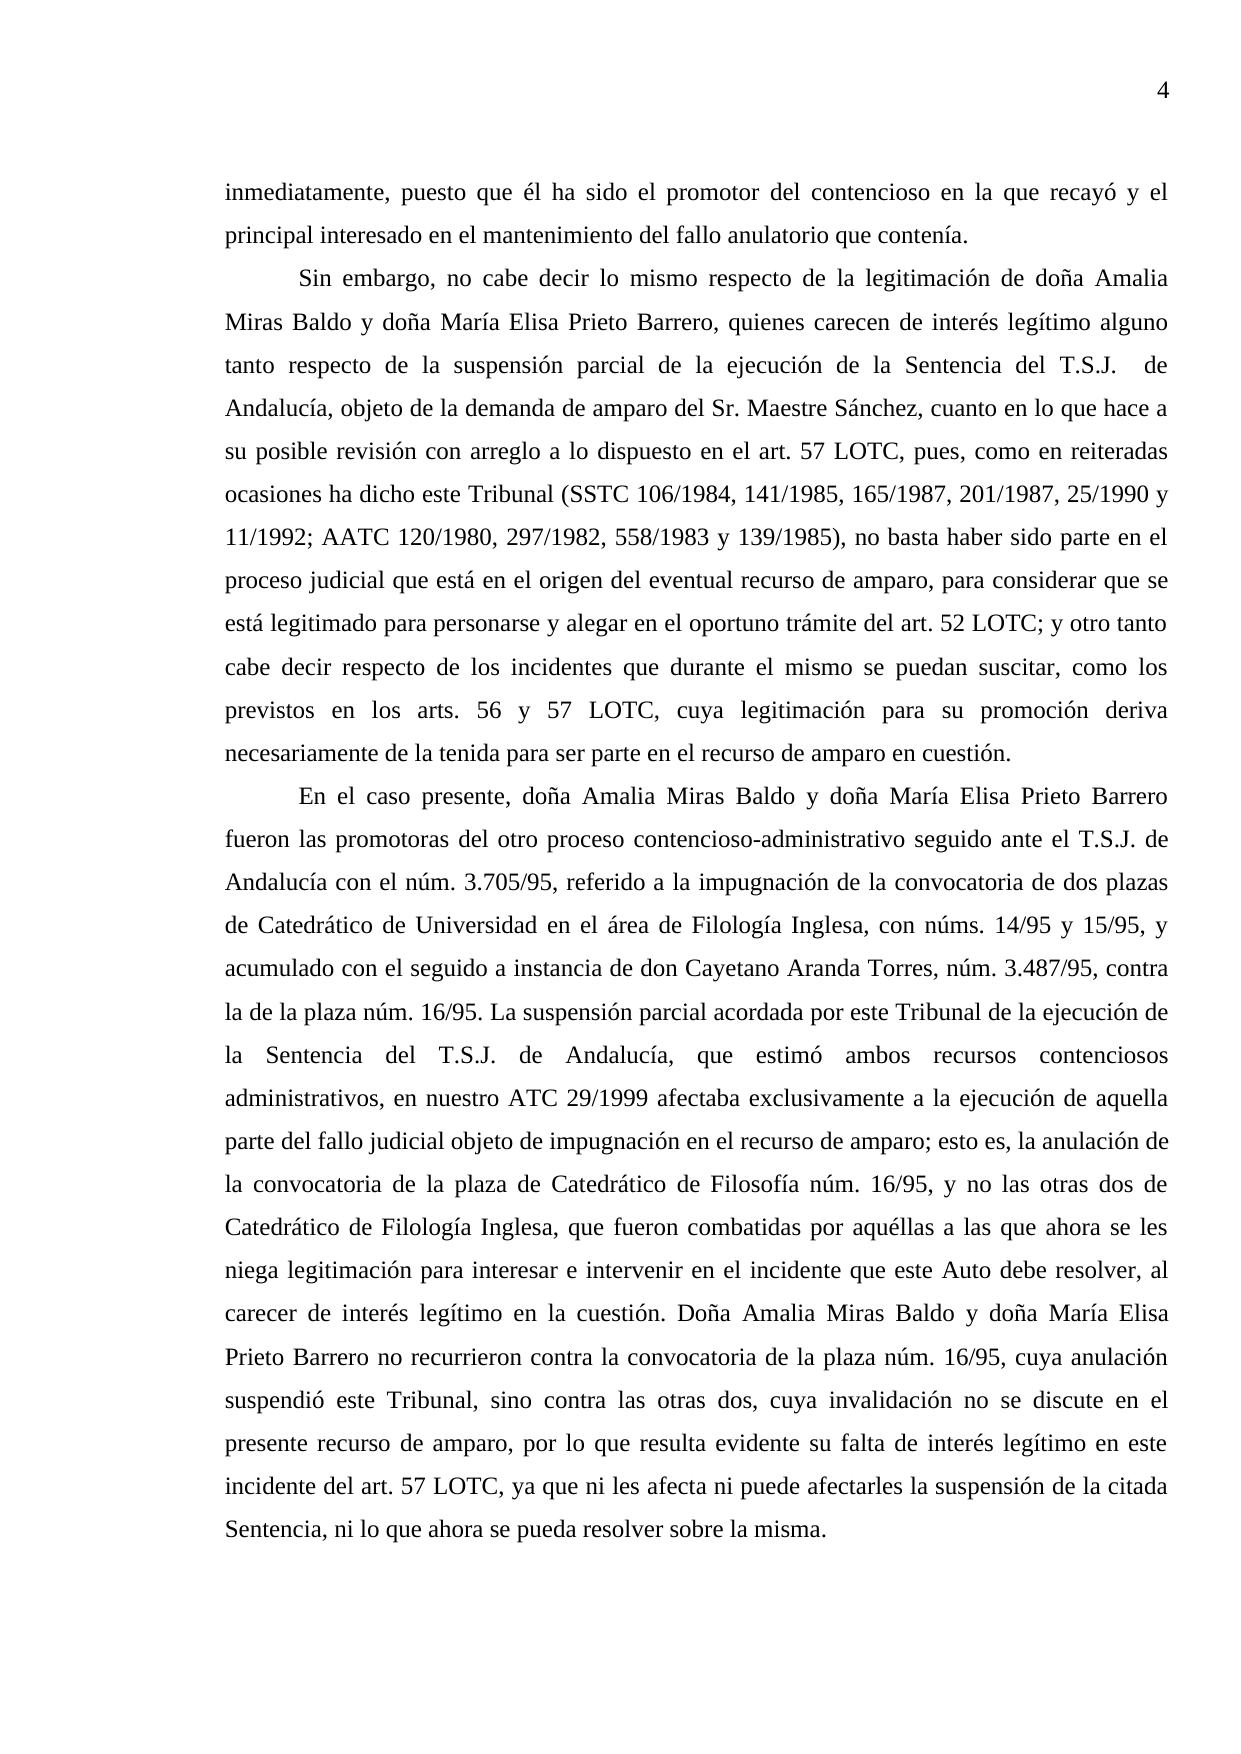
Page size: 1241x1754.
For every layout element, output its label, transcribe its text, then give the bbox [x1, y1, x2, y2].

text Sin embargo, no cabe decir lo mismo respecto de la legitimación de doña Amalia Miras Baldo y doña María Elisa Prieto Barrero, quienes carecen de interés legítimo alguno tanto respecto de la suspensión parcial de la ejecución de la Sentencia del T.S.J. de Andalucía, objeto de la demanda de amparo del Sr. Maestre Sánchez, cuanto en lo que hace a su posible revisión con arreglo a lo dispuesto en el art. 57 LOTC, pues, como en reiteradas ocasiones ha dicho este Tribunal (SSTC 106/1984, 141/1985, 165/1987, 201/1987, 25/1990 y 11/1992; AATC 120/1980, 297/1982, 558/1983 y 139/1985), no basta haber sido parte en el proceso judicial que está en el origen del eventual recurso de amparo, para considerar que se está legitimado para personarse y alegar en el oportuno trámite del art. 52 LOTC; y otro tanto cabe decir respecto de los incidentes que durante el mismo se puedan suscitar, como los previstos en los arts. 56 y 57 LOTC, cuya legitimación para su promoción deriva necesariamente de la tenida para ser parte en el recurso de amparo en cuestión. [224, 263, 1169, 767]
text En el caso presente, doña Amalia Miras Baldo y doña María Elisa Prieto Barrero fueron las promotoras del otro proceso contencioso-administrativo seguido ante el T.S.J. de Andalucía con el núm. 3.705/95, referido a la impugnación de la convocatoria de dos plazas de Catedrático de Universidad en el área de Filología Inglesa, con núms. 14/95 y 15/95, y acumulado con el seguido a instancia de don Cayetano Aranda Torres, núm. 3.487/95, contra la de la plaza núm. 16/95. La suspensión parcial acordada por este Tribunal de la ejecución de la Sentencia del T.S.J. de Andalucía, que estimó ambos recursos contenciosos administrativos, en nuestro ATC 29/1999 afectaba exclusivamente a la ejecución de aquella parte del fallo judicial objeto de impugnación en el recurso de amparo; esto es, la anulación de la convocatoria de la plaza de Catedrático de Filosofía núm. 16/95, y no las otras dos de Catedrático de Filología Inglesa, que fueron combatidas por aquéllas a las que ahora se les niega legitimación para interesar e intervenir en el incidente que este Auto debe resolver, al carecer de interés legítimo en la cuestión. Doña Amalia Miras Baldo y doña María Elisa Prieto Barrero no recurrieron contra la convocatoria de la plaza núm. 16/95, cuya anulación suspendió este Tribunal, sino contra las otras dos, cuya invalidación no se discute en el presente recurso de amparo, por lo que resulta evidente su falta de interés legítimo en este incidente del art. 57 LOTC, ya que ni les afecta ni puede afectarles la suspensión de la citada Sentencia, ni lo que ahora se pueda resolver sobre la misma. [224, 781, 1169, 1543]
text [224, 177, 1169, 249]
